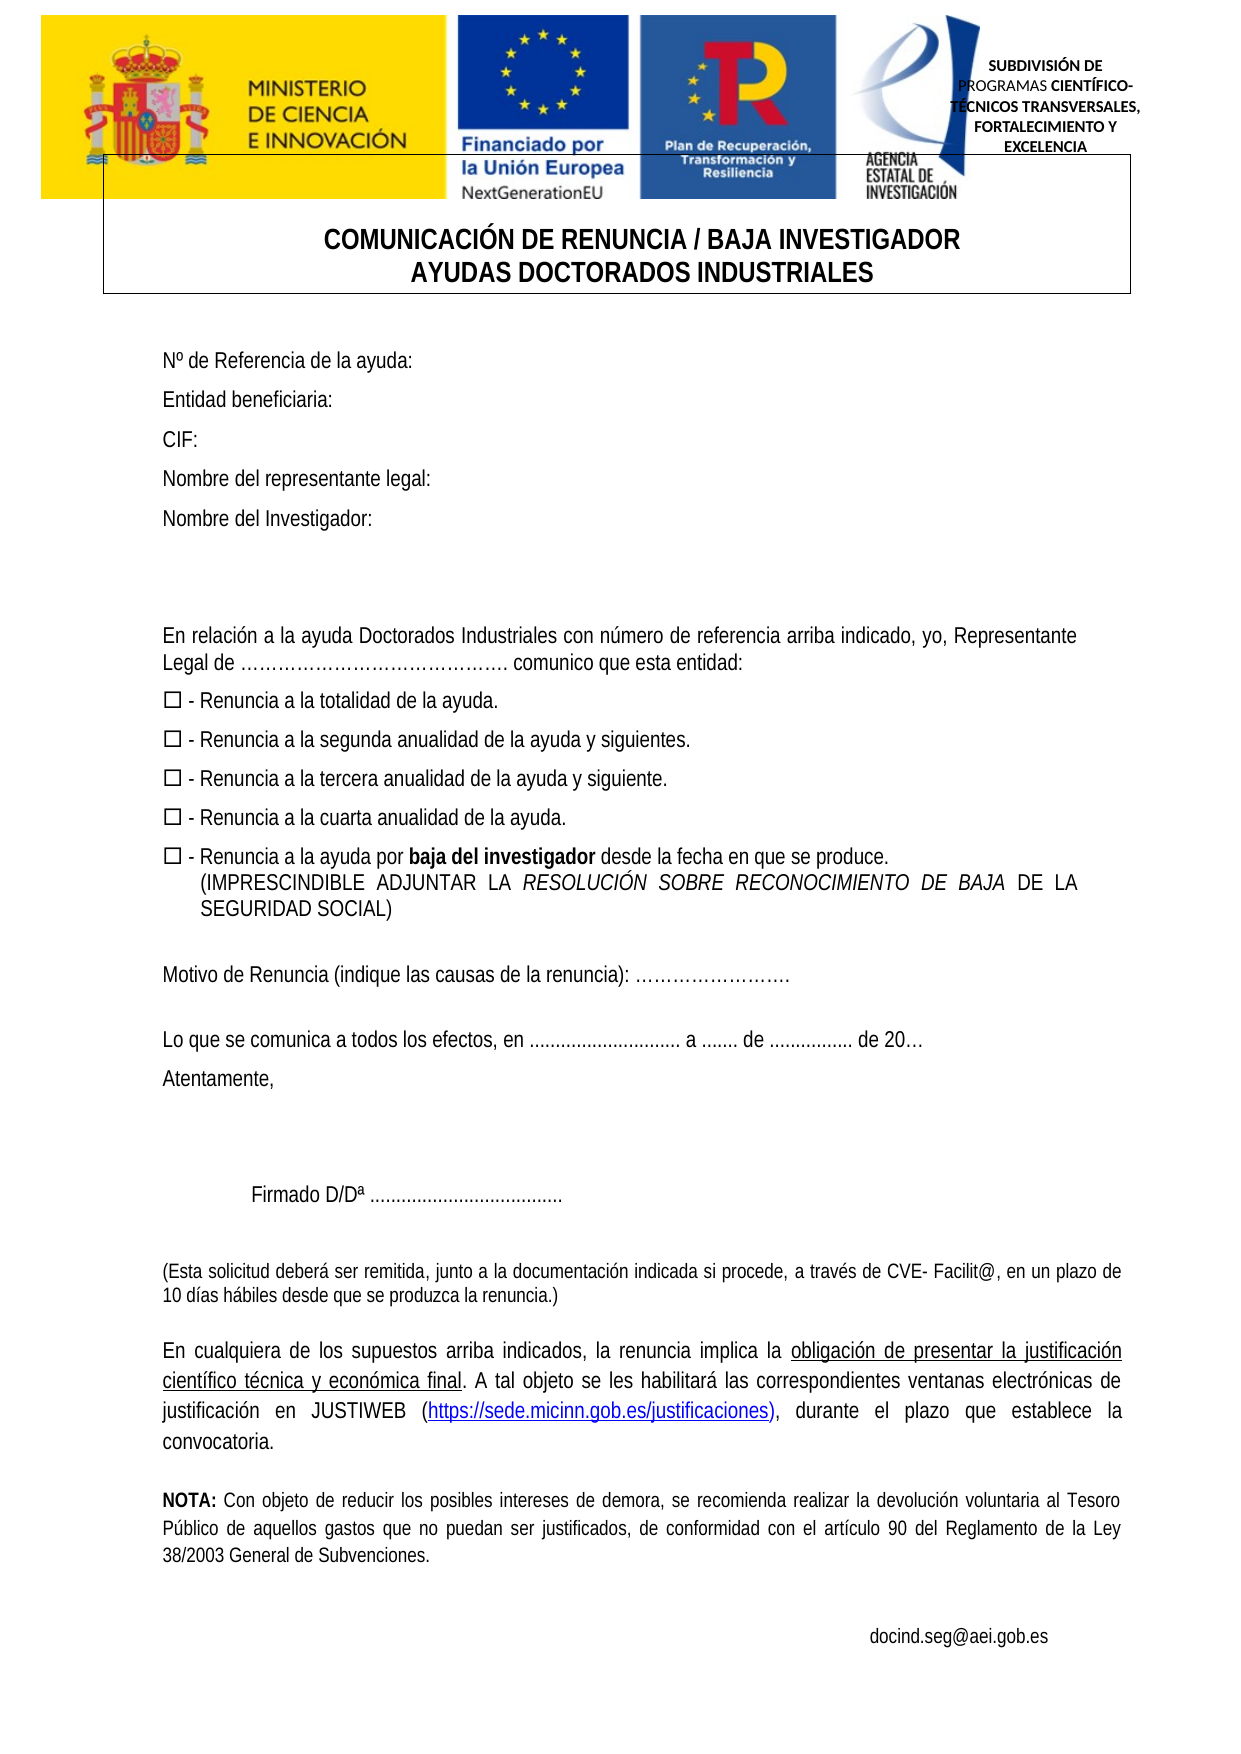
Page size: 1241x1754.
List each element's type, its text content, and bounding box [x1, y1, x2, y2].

text - Renuncia a la totalidad de la ayuda. [162, 687, 1078, 714]
text NOTA: Con objeto de reducir los posibles intereses de demora, se recomienda realizar la devolución voluntaria al Tesoro Público de aquellos gastos que no puedan ser justificados, de conformidad con el artículo 90 del Reglamento de la Ley 38/2003 General de Subvenciones. [162, 1488, 1122, 1567]
text En cualquiera de los supuestos arriba indicados, la renuncia implica la obligación de presentar la justificación científico técnica y económica final. A tal objeto se les habilitará las correspondientes ventanas electrónicas de justificación en JUSTIWEB (https://sede.micinn.gob.es/justificaciones), durante el plazo que establece la convocatoria. [162, 1337, 1122, 1454]
text Firmado D/Dª ..................................... [162, 1181, 1078, 1208]
picture [41, 15, 980, 199]
text COMUNICACIÓN DE RENUNCIA / BAJA INVESTIGADOR [104, 155, 1130, 240]
text Atentamente, [162, 1065, 1078, 1091]
text AYUDAS DOCTORADOS INDUSTRIALES [104, 240, 1130, 293]
text Entidad beneficiaria: [162, 386, 1181, 413]
text - Renuncia a la cuarta anualidad de la ayuda. [162, 804, 1078, 830]
text - Renuncia a la ayuda por baja del investigador desde la fecha en que se produce. [162, 843, 1078, 869]
text Lo que se comunica a todos los efectos, en ............................. a ....... de ................ de 20… [162, 1026, 1078, 1052]
text (Esta solicitud deberá ser remitida, junto a la documentación indicada si procede, a través de CVE- Facilit@, en un plazo de 10 días hábiles desde que se produzca la renuncia.) [162, 1259, 1122, 1307]
text Nombre del representante legal: [162, 465, 1181, 492]
text Nombre del Investigador: [162, 505, 1181, 531]
text (IMPRESCINDIBLE ADJUNTAR LA RESOLUCIÓN SOBRE RECONOCIMIENTO DE BAJA DE LA SEGURIDAD SOCIAL) [200, 869, 1078, 922]
text - Renuncia a la segunda anualidad de la ayuda y siguientes. [162, 726, 1078, 752]
text Motivo de Renuncia (indique las causas de la renuncia): ……………………. [162, 961, 1078, 987]
text Nº de Referencia de la ayuda: [162, 347, 1181, 373]
text En relación a la ayuda Doctorados Industriales con número de referencia arriba indicado, yo, Representante Legal de ……………………………………. comunico que esta entidad: [162, 622, 1078, 675]
text CIF: [162, 426, 1181, 452]
text - Renuncia a la tercera anualidad de la ayuda y siguiente. [162, 765, 1078, 791]
